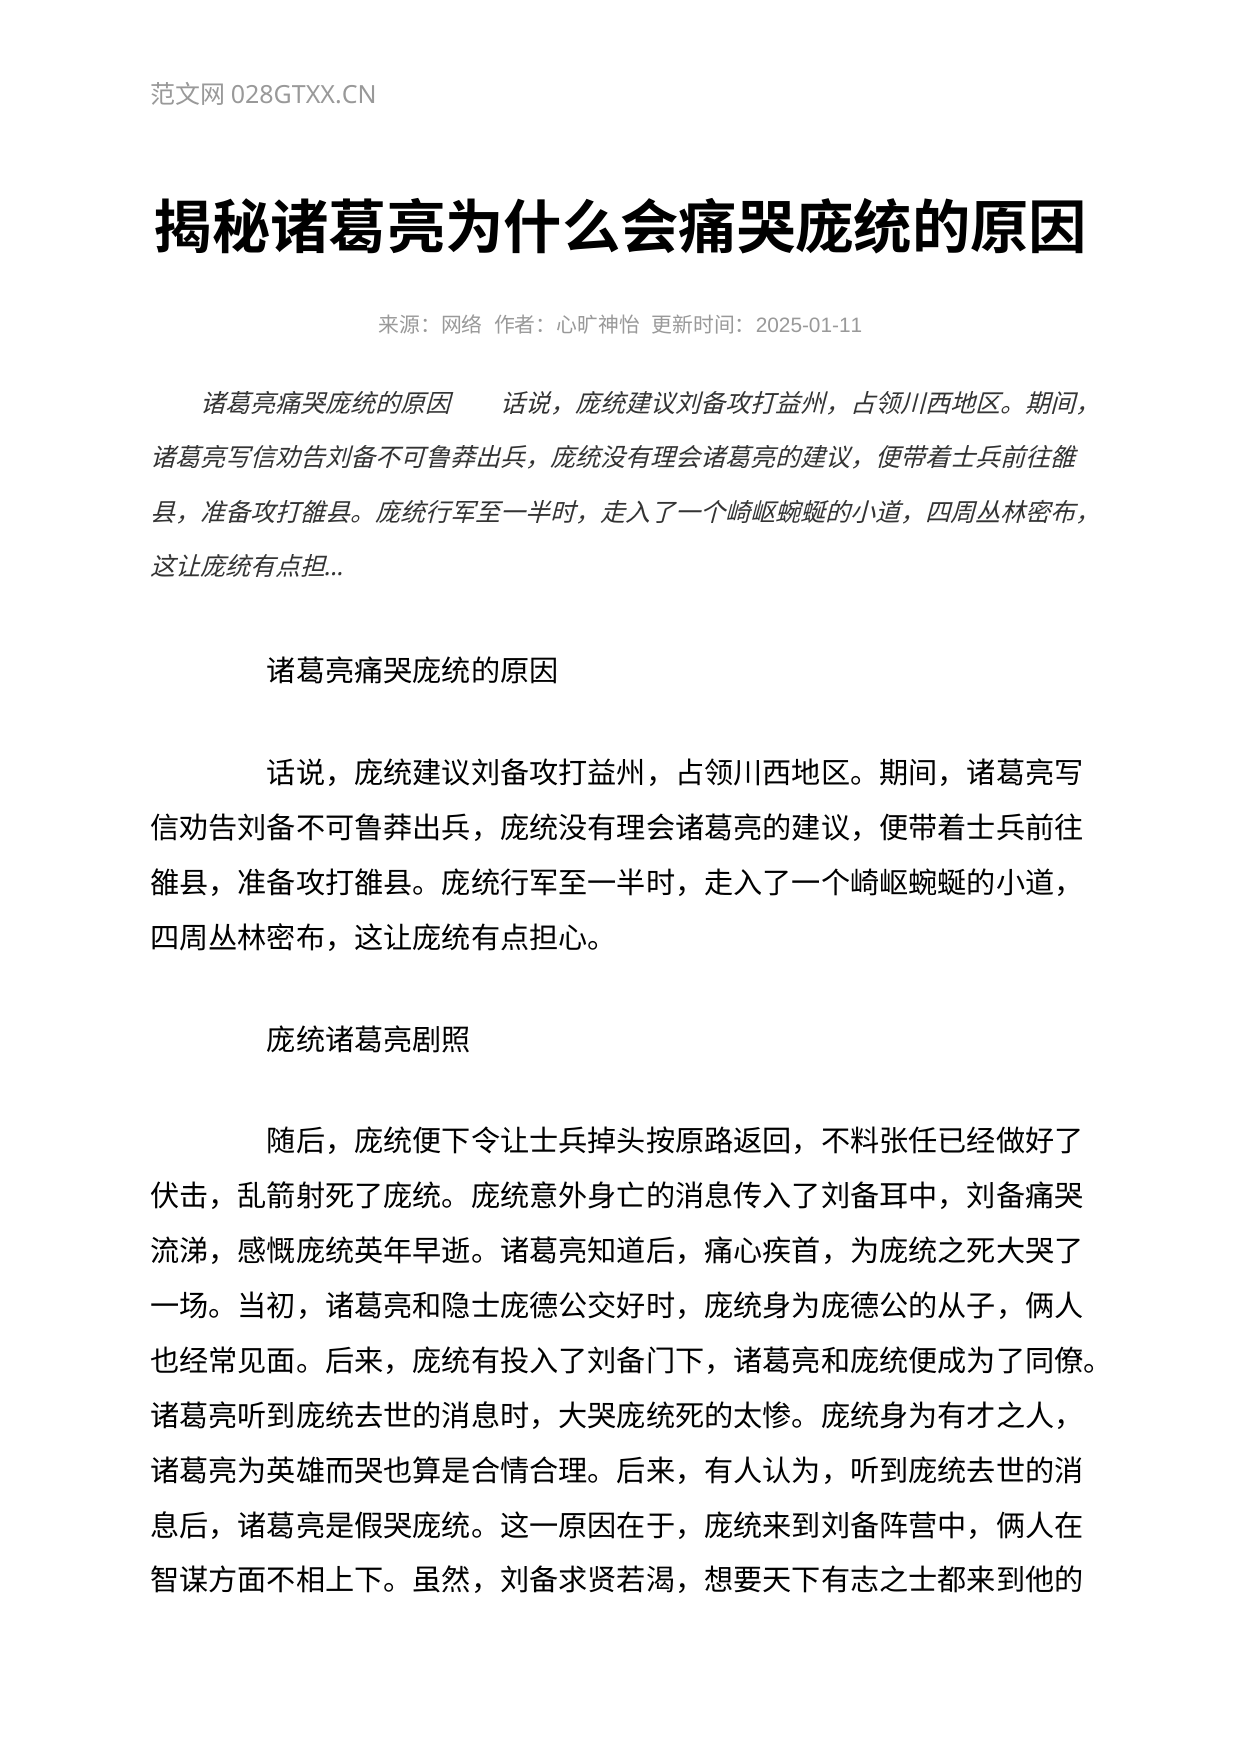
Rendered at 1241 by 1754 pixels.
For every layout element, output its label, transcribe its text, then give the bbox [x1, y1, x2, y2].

text 诸葛亮痛哭庞统的原因 话说，庞统建议刘备攻打益州，占领川西地区。期间，诸葛亮写信劝告刘备不可鲁莽出兵，庞统没有理会诸葛亮的建议，便带着士兵前往雒县，准备攻打雒县。庞统行军至一半时，走入了一个崎岖蜿蜒的小道，四周丛林密布，这让庞统有点担... [150, 383, 1090, 583]
text 诸葛亮痛哭庞统的原因 [150, 648, 1090, 690]
text 庞统诸葛亮剧照 [150, 1016, 1090, 1058]
subtitle 揭秘诸葛亮为什么会痛哭庞统的原因 [150, 181, 1090, 266]
text 话说，庞统建议刘备攻打益州，占领川西地区。期间，诸葛亮写信劝告刘备不可鲁莽出兵，庞统没有理会诸葛亮的建议，便带着士兵前往雒县，准备攻打雒县。庞统行军至一半时，走入了一个崎岖蜿蜒的小道，四周丛林密布，这让庞统有点担心。 [150, 749, 1090, 957]
text 来源：网络 作者：心旷神怡 更新时间：2025-01-11 [150, 313, 1090, 337]
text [150, 1118, 1090, 1599]
